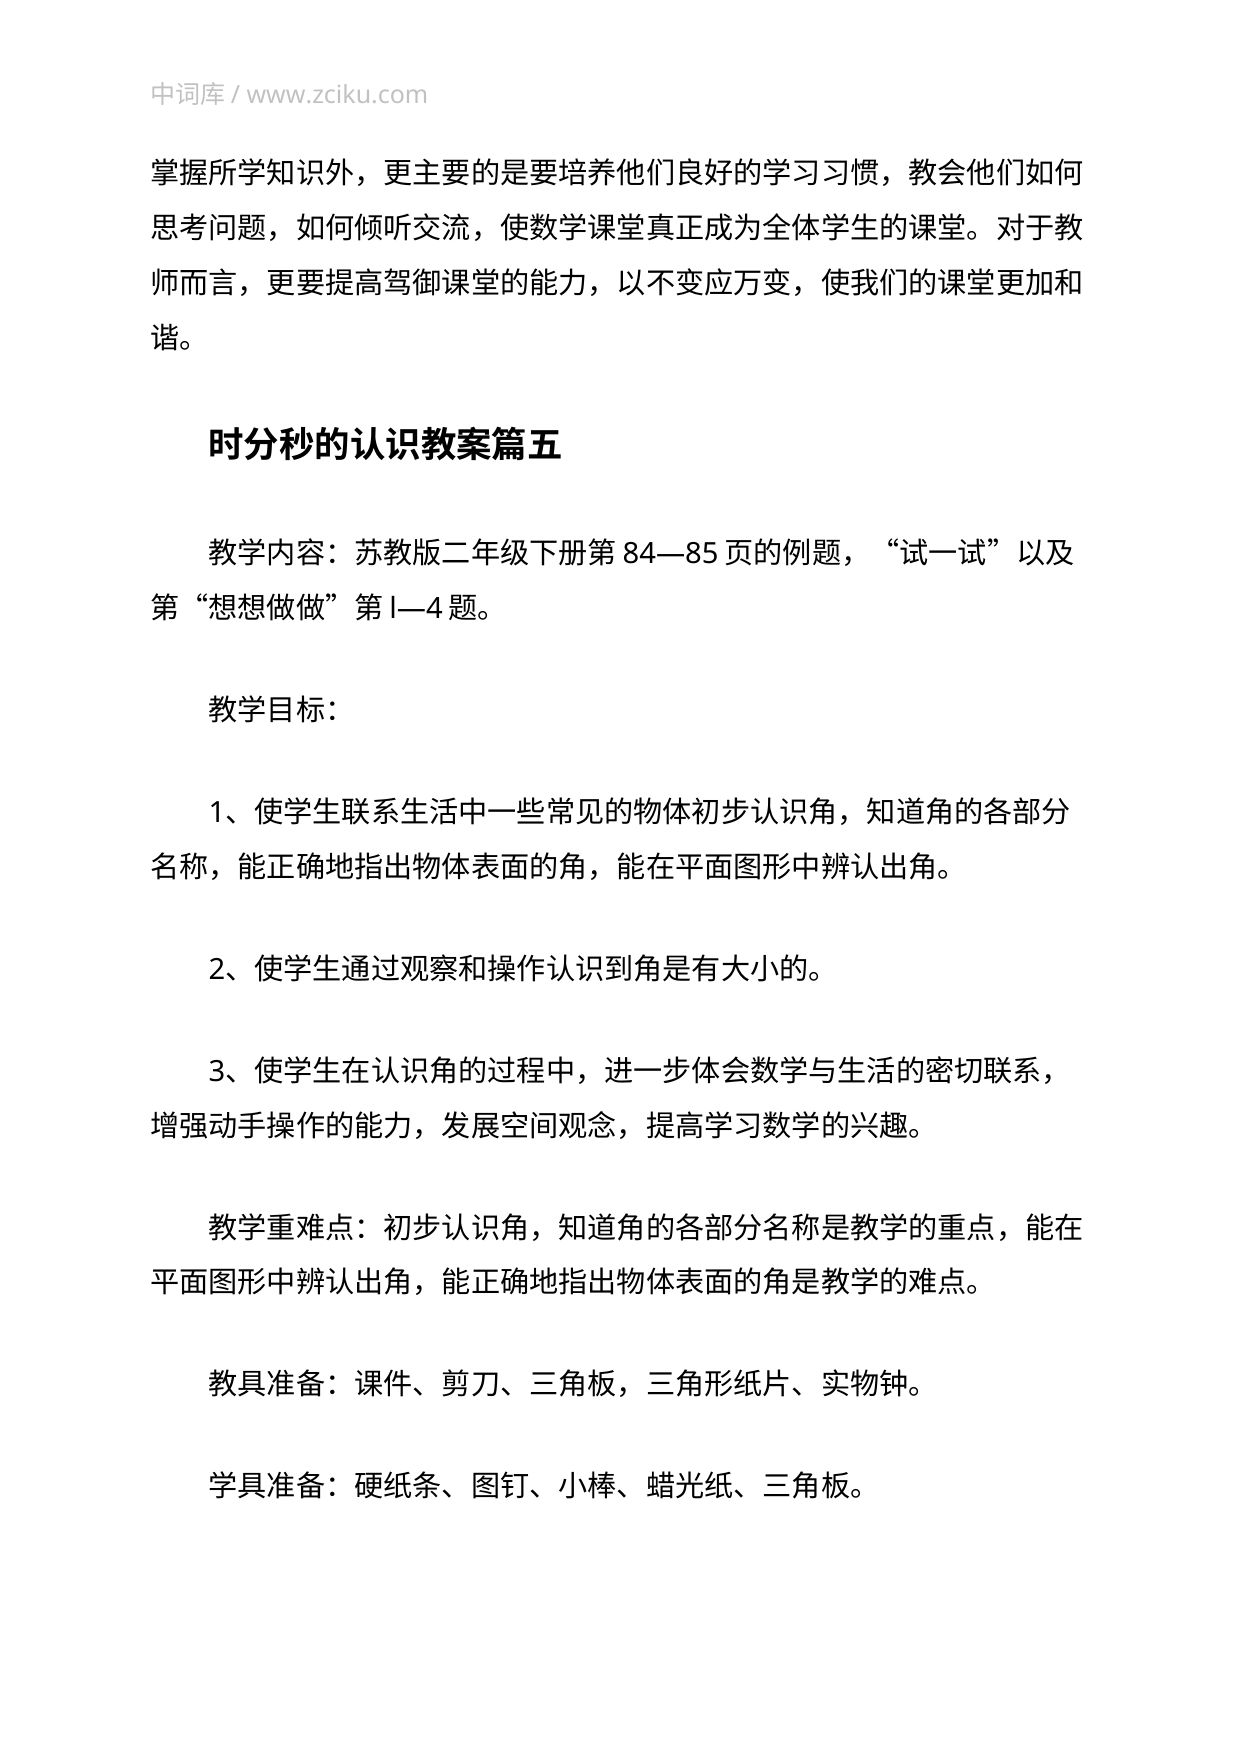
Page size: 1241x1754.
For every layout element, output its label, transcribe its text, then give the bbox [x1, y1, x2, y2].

text 学具准备：硬纸条、图钉、小棒、蜡光纸、三角板。 [150, 1463, 1090, 1505]
text 2、使学生通过观察和操作认识到角是有大小的。 [150, 945, 1090, 988]
text 1、使学生联系生活中一些常见的物体初步认识角，知道角的各部分名称，能正确地指出物体表面的角，能在平面图形中辨认出角。 [150, 789, 1090, 886]
text 3、使学生在认识角的过程中，进一步体会数学与生活的密切联系，增强动手操作的能力，发展空间观念，提高学习数学的兴趣。 [150, 1047, 1090, 1145]
text 教具准备：课件、剪刀、三角板，三角形纸片、实物钟。 [150, 1361, 1090, 1403]
text 时分秒的认识教案篇五 [150, 416, 1090, 468]
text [150, 150, 1090, 357]
text 教学目标： [150, 687, 1090, 729]
text 教学内容：苏教版二年级下册第84—85页的例题，“试一试”以及第“想想做做”第l—4题。 [150, 530, 1090, 627]
text 教学重难点：初步认识角，知道角的各部分名称是教学的重点，能在平面图形中辨认出角，能正确地指出物体表面的角是教学的难点。 [150, 1204, 1090, 1301]
